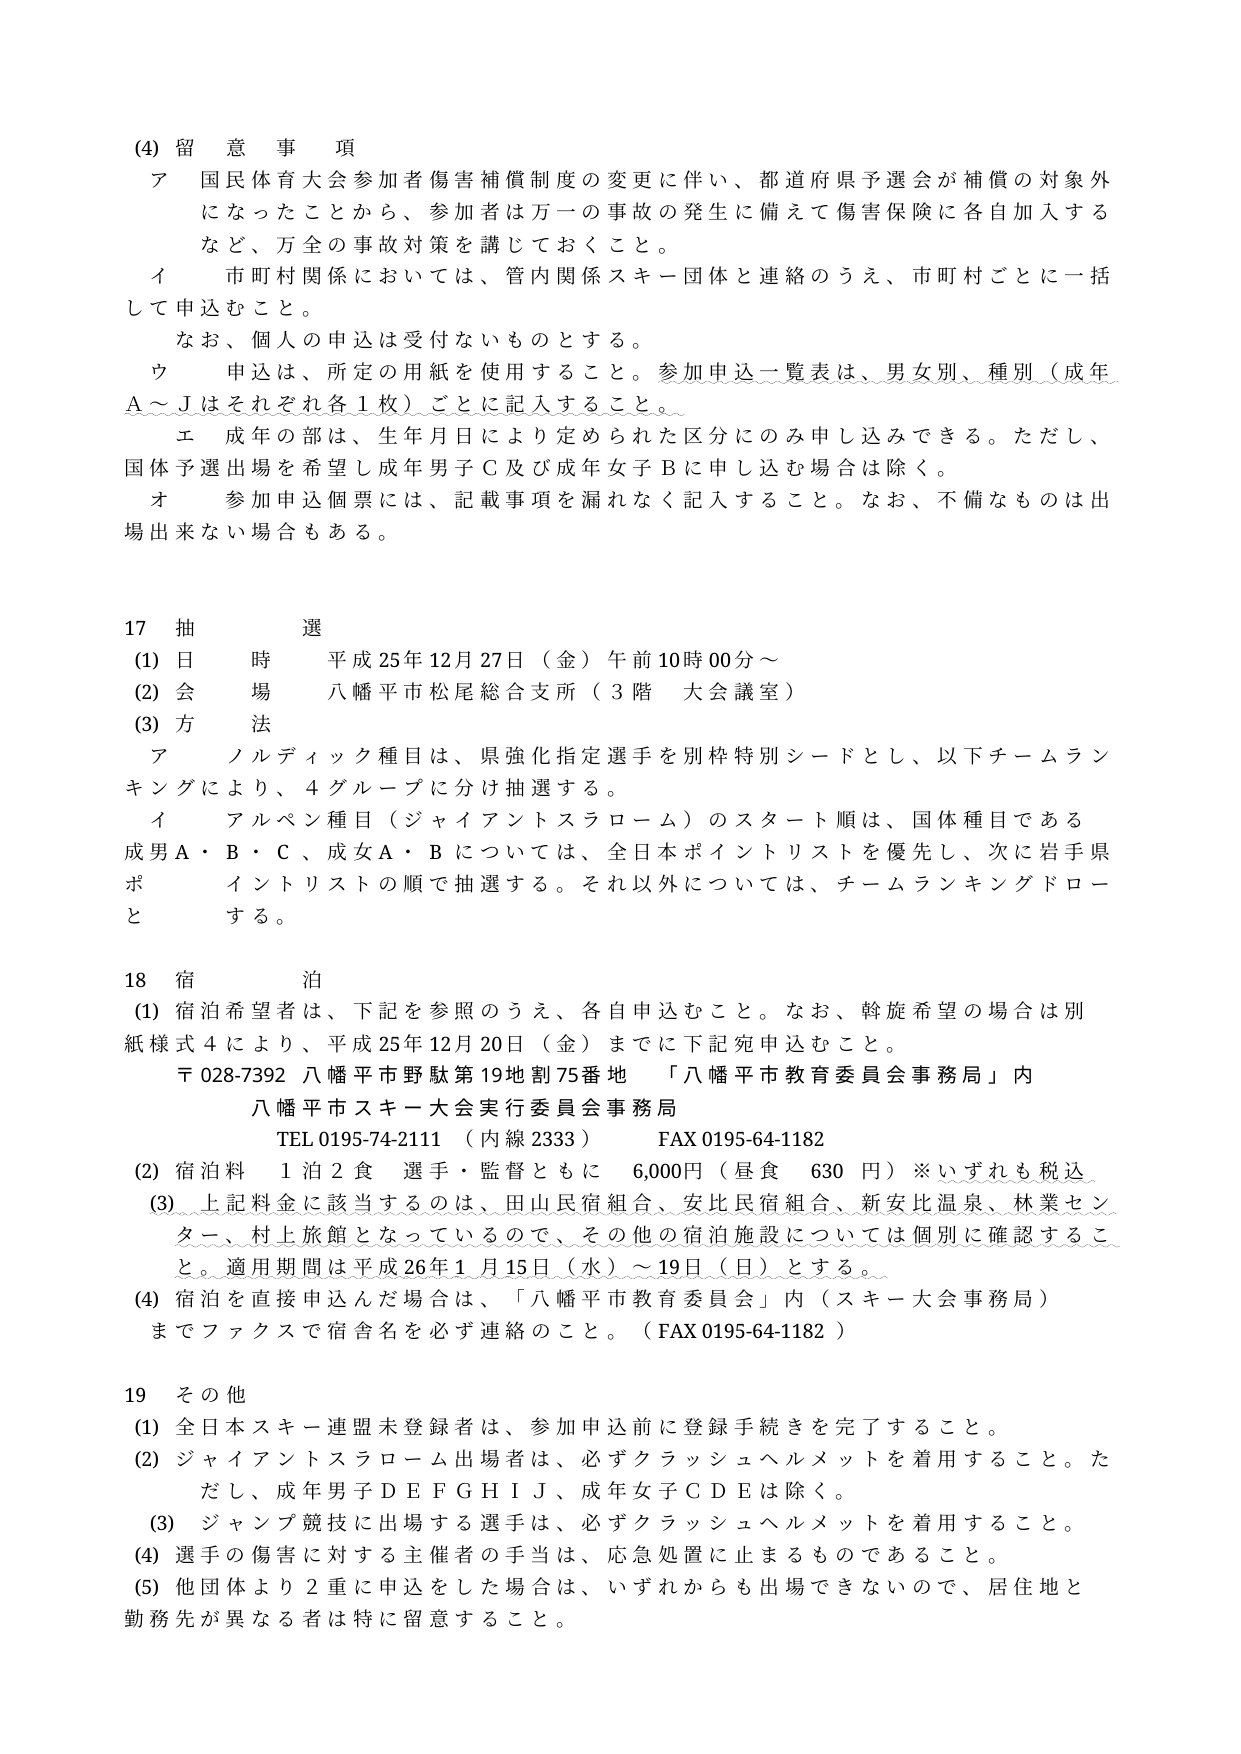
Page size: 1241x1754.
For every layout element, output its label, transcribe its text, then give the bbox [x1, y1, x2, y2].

text (3) ジャンプ競技に出場する選手は、必ずクラッシュヘルメットを着用すること。 [124, 1506, 1115, 1538]
text (3) 方 法 [124, 707, 1115, 739]
text ア 国民体育大会参加者傷害補償制度の変更に伴い、都道府県予選会が補償の対象外になったことから、参加者は万一の事故の発生に備えて傷害保険に各自加入するなど、万全の事故対策を講じておくこと。 [124, 163, 1115, 259]
text 18 宿 泊 [124, 962, 1115, 994]
text エ 成年の部は、生年月日により定められた区分にのみ申し込みできる。ただし、 国体予選出場を希望し成年男子Ｃ及び成年女子Ｂに申し込む場合は除く。 [124, 419, 1115, 483]
text 17 抽 選 [124, 611, 1115, 643]
text 〒028-7392 八幡平市野駄第19地割75番地 「八幡平市教育委員会事務局」内 [124, 1058, 1115, 1090]
text (1) 宿泊希望者は、下記を参照のうえ、各自申込むこと。なお、斡旋希望の場合は別 紙様式４により、平成25年12月20日（金）までに下記宛申込むこと。 [124, 994, 1115, 1058]
text (1) 全日本スキー連盟未登録者は、参加申込前に登録手続きを完了すること。 [124, 1410, 1115, 1442]
text ウ 申込は、所定の用紙を使用すること。参加申込一覧表は、男女別、種別（成年 Ａ～Ｊはそれぞれ各１枚）ごとに記入すること。 [124, 355, 1115, 419]
text イ 市町村関係においては、管内関係スキー団体と連絡のうえ、市町村ごとに一括 して申込むこと。 [124, 259, 1115, 323]
text オ 参加申込個票には、記載事項を漏れなく記入すること。なお、不備なものは出 場出来ない場合もある。 [124, 483, 1115, 547]
text 19 その他 [124, 1378, 1115, 1410]
text (3) 上記料金に該当するのは、田山民宿組合、安比民宿組合、新安比温泉、林業センター、村上旅館となっているので、その他の宿泊施設については個別に確認すること。適用期間は平成26年1月15日（水）～19日（日）とする。 [149, 1213, 1115, 1282]
text ア ノルディック種目は、県強化指定選手を別枠特別シードとし、以下チームラン キングにより、４グループに分け抽選する。 [124, 739, 1115, 803]
text TEL 0195-74-2111（内線2333） FAX 0195-64-1182 [124, 1122, 1115, 1154]
text (4) 選手の傷害に対する主催者の手当は、応急処置に止まるものであること。 [124, 1538, 1115, 1570]
text (2) 会 場 八幡平市松尾総合支所（３階 大会議室） [124, 675, 1115, 707]
text (2) 宿泊料 １泊２食 選手・監督ともに 6,000円（昼食 630円）※いずれも税込 [124, 1154, 1115, 1186]
text 八幡平市スキー大会実行委員会事務局 [124, 1090, 1115, 1122]
text (4) 宿泊を直接申込んだ場合は、「八幡平市教育委員会」内（スキー大会事務局） [124, 1282, 1115, 1314]
text (1) 日 時 平成25年12月27日（金）午前10時00分～ [124, 643, 1115, 675]
text なお、個人の申込は受付ないものとする。 [124, 323, 1115, 355]
text (3) 上記料金に該当するのは、田山民宿組合、安比民宿組合、新安比温泉、林業センター、村上旅館となっているので、その他の宿泊施設については個別に確認すること。適用期間は平成26年1月15日（水）～19日（日）とする。 [149, 1186, 1115, 1215]
text (5) 他団体より２重に申込をした場合は、いずれからも出場できないので、居住地と 勤務先が異なる者は特に留意すること。 [124, 1570, 1115, 1634]
text (2) ジャイアントスラローム出場者は、必ずクラッシュヘルメットを着用すること。ただし、成年男子ＤＥＦＧＨＩＪ、成年女子ＣＤＥは除く。 [124, 1442, 1115, 1506]
text (4) 留意事項 [124, 131, 1115, 163]
text までファクスで宿舎名を必ず連絡のこと。（FAX 0195-64-1182） [124, 1314, 1115, 1346]
text イ アルペン種目（ジャイアントスラローム）のスタート順は、国体種目である 成男A･B･C、成女A･Bについては、全日本ポイントリストを優先し、次に岩手県ポ イントリストの順で抽選する。それ以外については、チームランキングドローと する。 [124, 803, 1115, 931]
